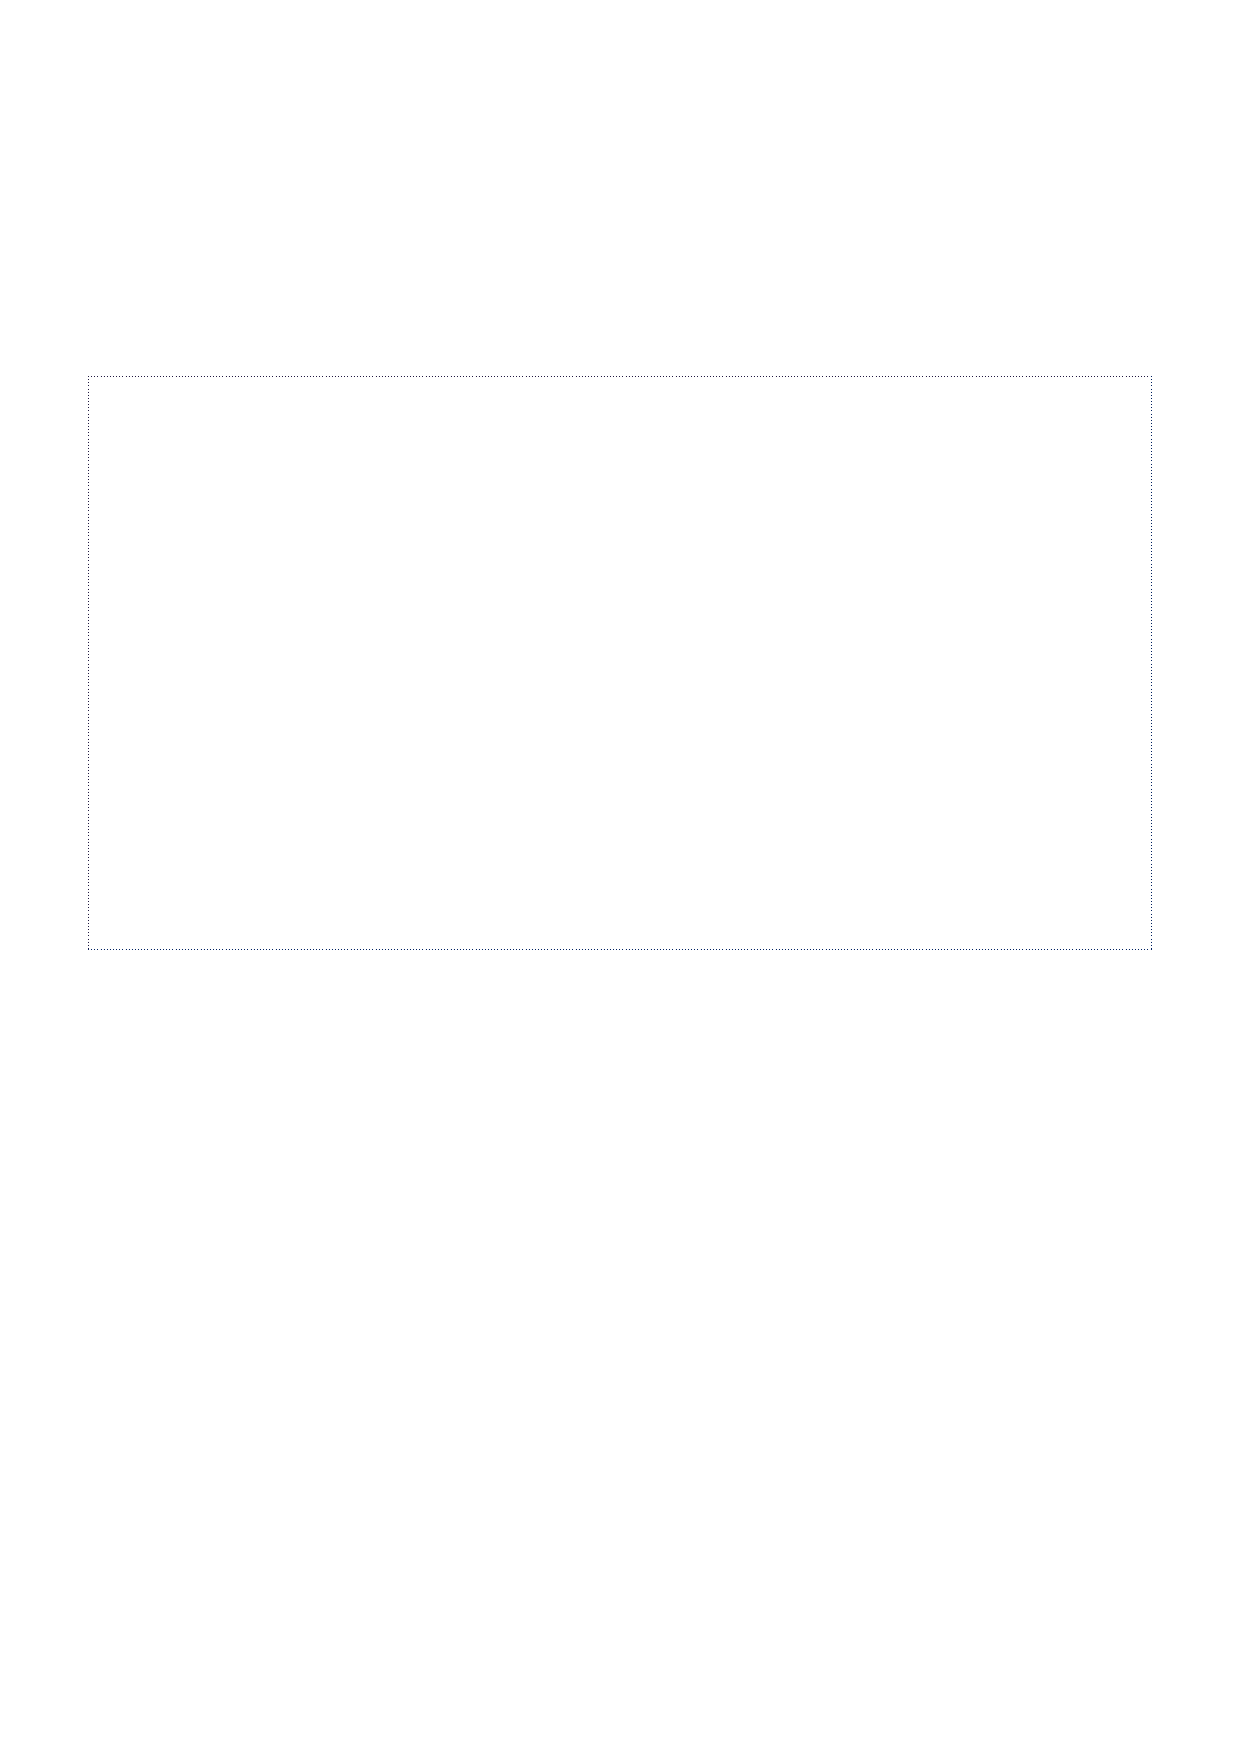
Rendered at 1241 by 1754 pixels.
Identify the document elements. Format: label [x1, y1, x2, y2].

table_cell [89, 376, 1152, 949]
